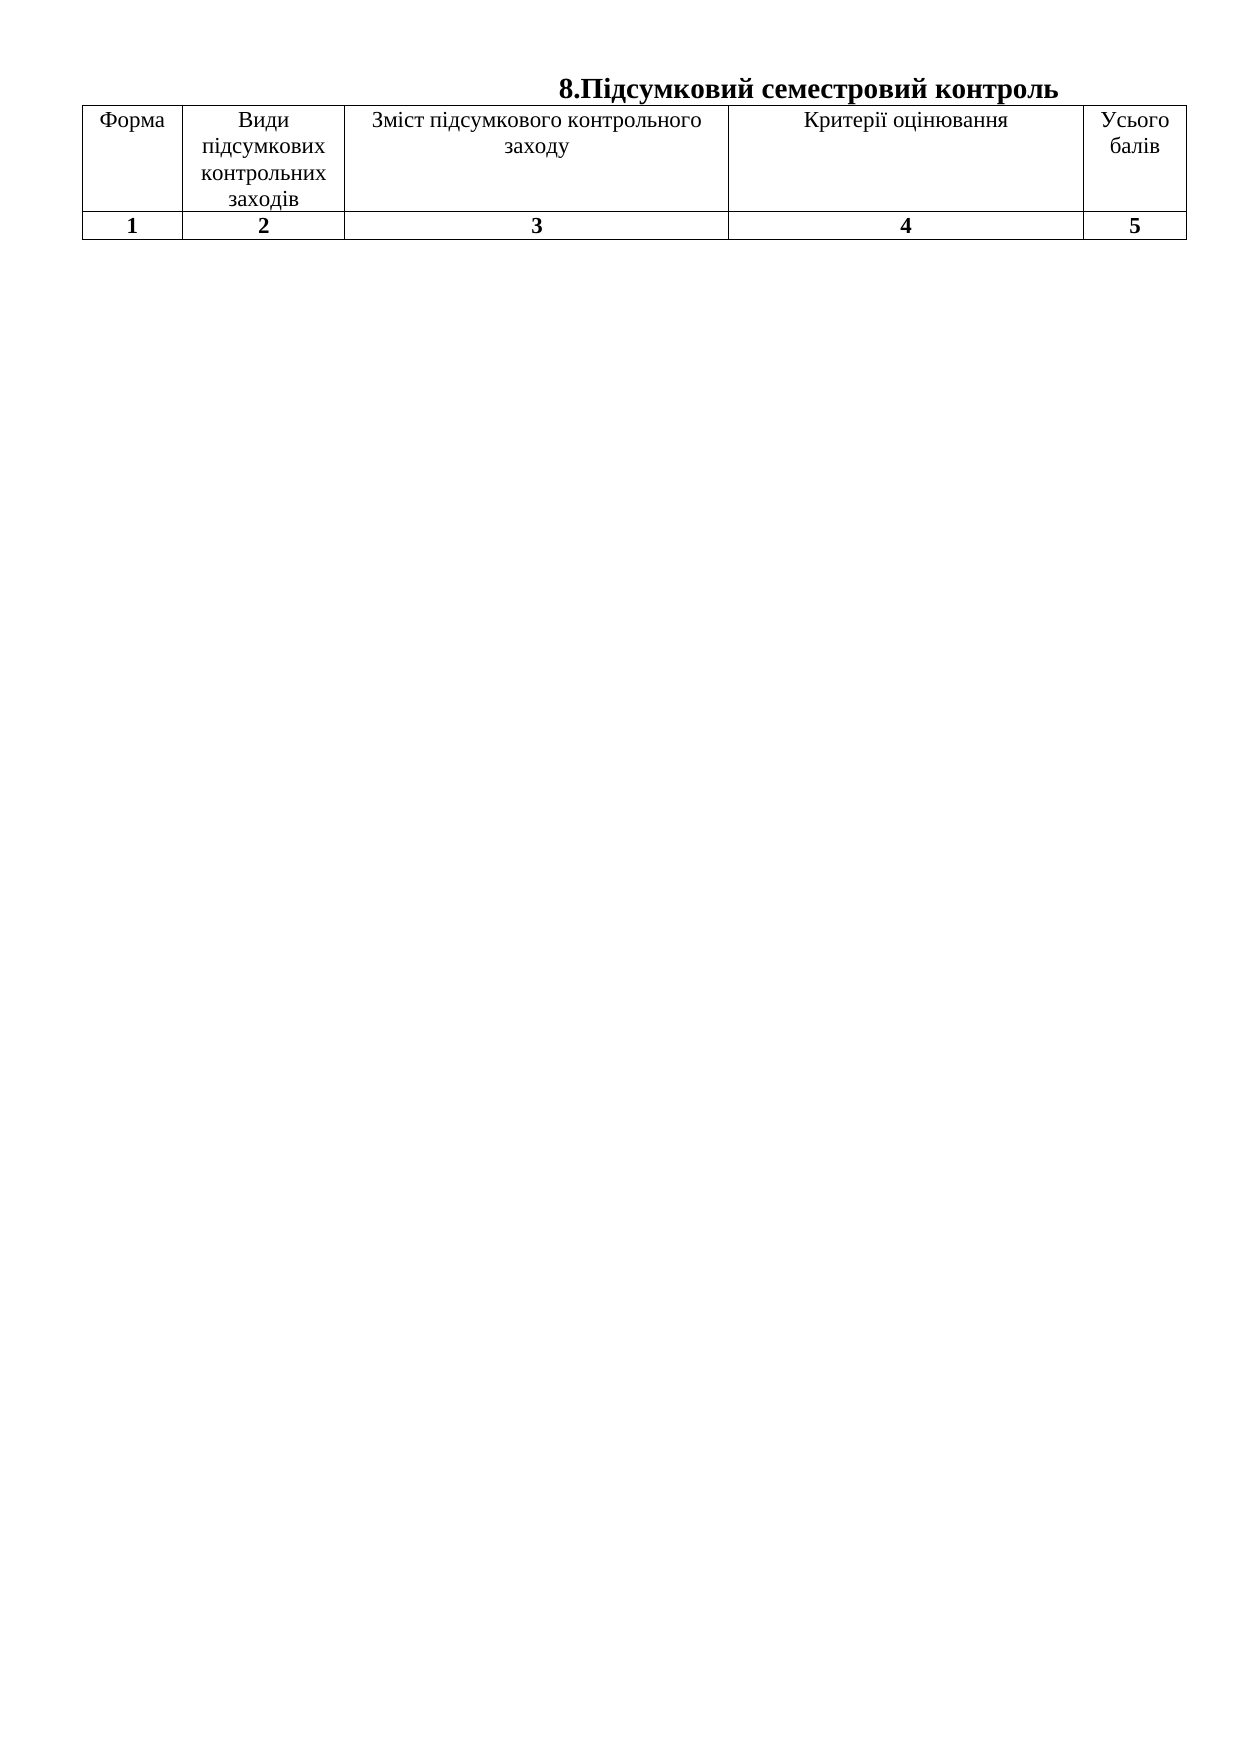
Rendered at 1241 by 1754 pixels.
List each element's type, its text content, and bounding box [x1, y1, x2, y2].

table_cell 3 [345, 212, 728, 239]
table_header Форма [83, 106, 182, 211]
table_header Зміст підсумкового контрольного заходу [345, 106, 728, 211]
table_cell 4 [729, 212, 1083, 239]
table_header Критерії оцінювання [729, 106, 1083, 211]
text 8.Підсумковий семестровий контроль [423, 71, 1194, 105]
table_cell 1 [83, 212, 182, 239]
table_header Види підсумкових контрольних заходів [183, 106, 344, 211]
table_cell 2 [183, 212, 344, 239]
table_header Усього балів [1084, 106, 1186, 211]
table_cell 5 [1084, 212, 1186, 239]
